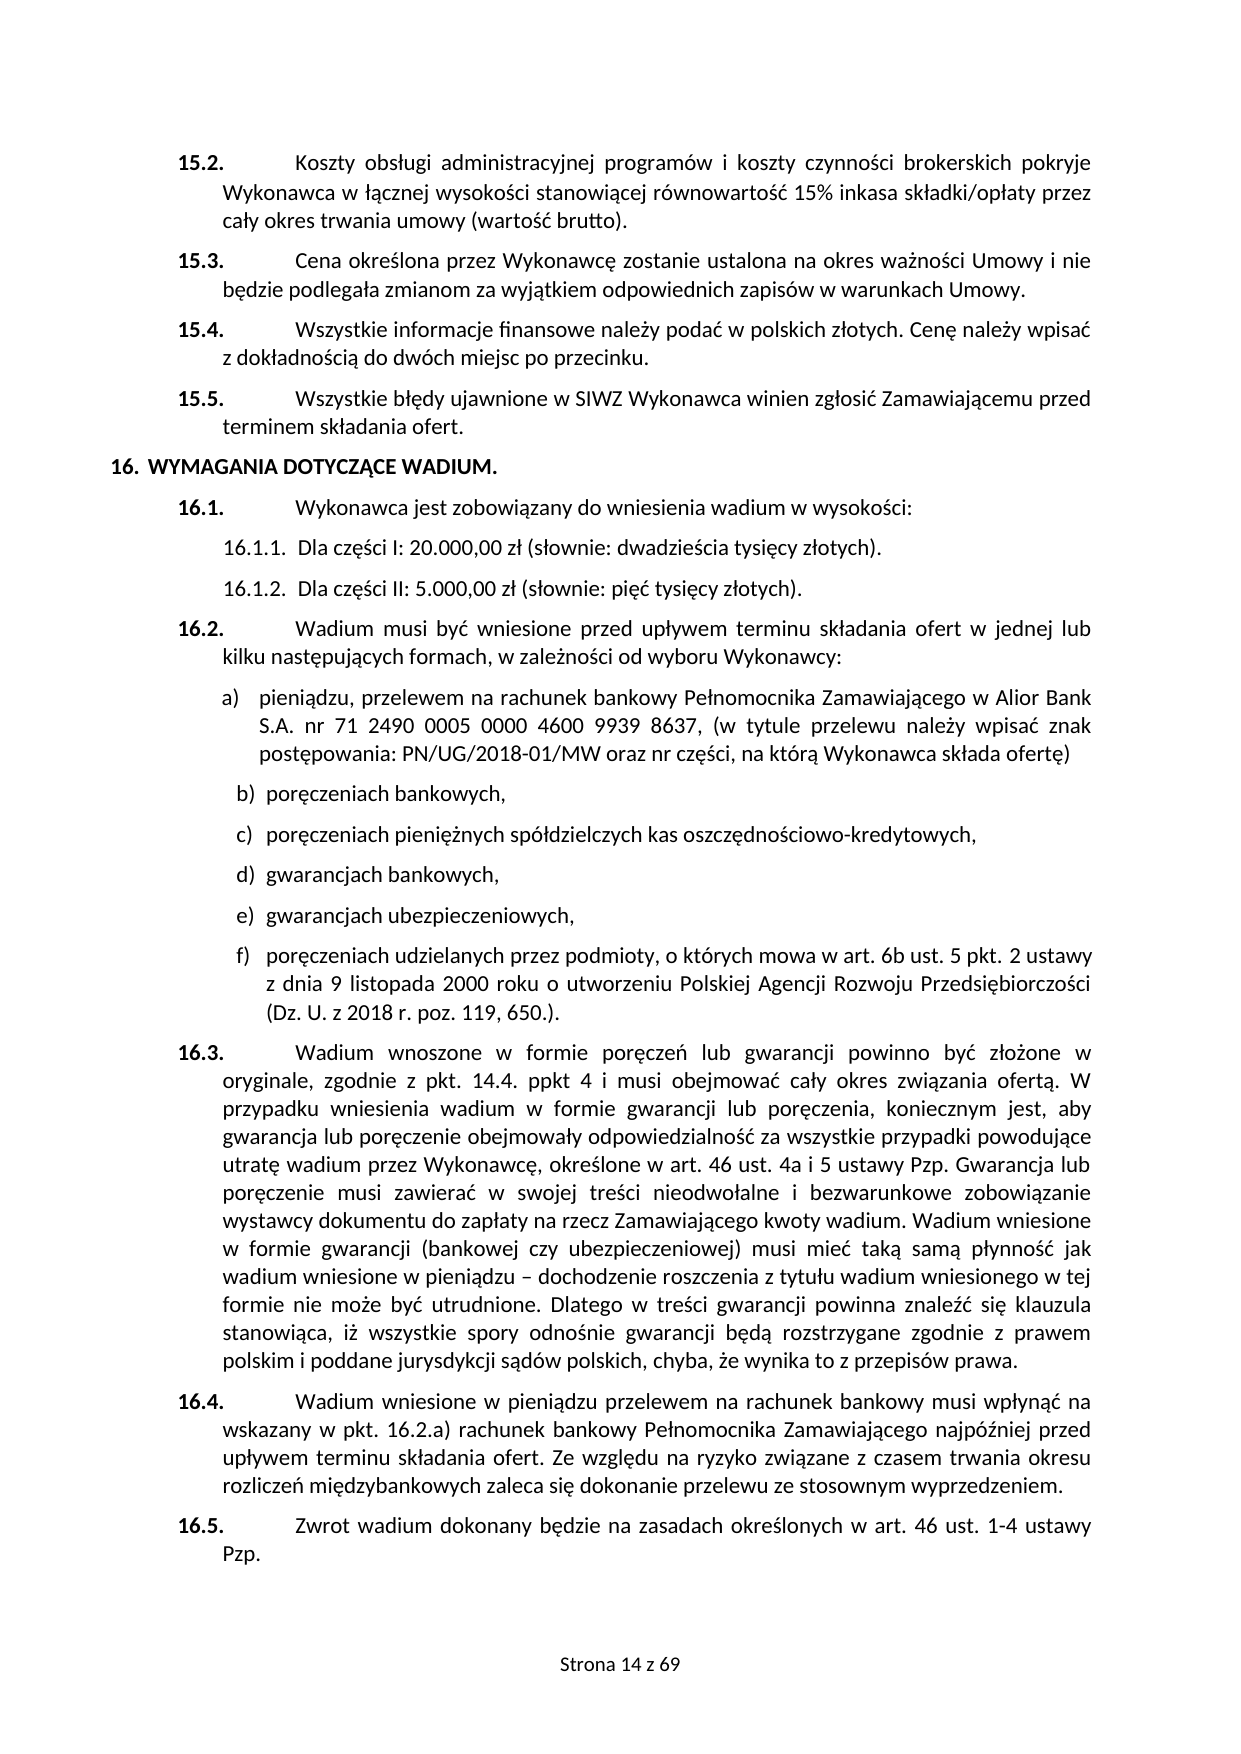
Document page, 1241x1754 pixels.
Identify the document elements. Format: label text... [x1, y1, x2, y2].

list Cena określona przez Wykonawcę zostanie ustalona na okres ważności Umowy i nie będzie podlegała zmianom za wyjątkiem odpowiednich zapisów w warunkach Umowy. [177, 247, 1093, 303]
list poręczeniach bankowych, [236, 779, 1093, 807]
list WYMAGANIA DOTYCZĄCE WADIUM. [110, 452, 1093, 480]
list Koszty obsługi administracyjnej programów i koszty czynności brokerskich pokryje Wykonawca w łącznej wysokości stanowiącej równowartość 15% inkasa składki/opłaty przez cały okres trwania umowy (wartość brutto). [177, 148, 1093, 234]
list poręczeniach udzielanych przez podmioty, o których mowa w art. 6b ust. 5 pkt. 2 ustawy z dnia 9 listopada 2000 roku o utworzeniu Polskiej Agencji Rozwoju Przedsiębiorczości (Dz. U. z 2018 r. poz. 119, 650.). [236, 942, 1093, 1026]
list Zwrot wadium dokonany będzie na zasadach określonych w art. 46 ust. 1-4 ustawy Pzp. [177, 1511, 1093, 1567]
list Wykonawca jest zobowiązany do wniesienia wadium w wysokości: [177, 493, 1093, 521]
list Wszystkie błędy ujawnione w SIWZ Wykonawca winien zgłosić Zamawiającemu przed terminem składania ofert. [177, 384, 1093, 440]
list gwarancjach ubezpieczeniowych, [236, 901, 1093, 929]
list Wadium wniesione w pieniądzu przelewem na rachunek bankowy musi wpłynąć na wskazany w pkt. 16.2.a) rachunek bankowy Pełnomocnika Zamawiającego najpóźniej przed upływem terminu składania ofert. Ze względu na ryzyko związane z czasem trwania okresu rozliczeń międzybankowych zaleca się dokonanie przelewu ze stosownym wyprzedzeniem. [177, 1387, 1093, 1499]
list Dla części I: 20.000,00 zł (słownie: dwadzieścia tysięcy złotych). [223, 533, 1093, 561]
list gwarancjach bankowych, [236, 861, 1093, 888]
list pieniądzu, przelewem na rachunek bankowy Pełnomocnika Zamawiającego w Alior Bank S.A. nr 71 2490 0005 0000 4600 9939 8637, (w tytule przelewu należy wpisać znak postępowania: PN/UG/2018-01/MW oraz nr części, na którą Wykonawca składa ofertę) [221, 683, 1093, 767]
list Dla części II: 5.000,00 zł (słownie: pięć tysięcy złotych). [223, 574, 1093, 602]
list Wadium wnoszone w formie poręczeń lub gwarancji powinno być złożone w oryginale, zgodnie z pkt. 14.4. ppkt 4 i musi obejmować cały okres związania ofertą. W przypadku wniesienia wadium w formie gwarancji lub poręczenia, koniecznym jest, aby gwarancja lub poręczenie obejmowały odpowiedzialność za wszystkie przypadki powodujące utratę wadium przez Wykonawcę, określone w art. 46 ust. 4a i 5 ustawy Pzp. Gwarancja lub poręczenie musi zawierać w swojej treści nieodwołalne i bezwarunkowe zobowiązanie wystawcy dokumentu do zapłaty na rzecz Zamawiającego kwoty wadium. Wadium wniesione w formie gwarancji (bankowej czy ubezpieczeniowej) musi mieć taką samą płynność jak wadium wniesione w pieniądzu – dochodzenie roszczenia z tytułu wadium wniesionego w tej formie nie może być utrudnione. Dlatego w treści gwarancji powinna znaleźć się klauzula stanowiąca, iż wszystkie spory odnośnie gwarancji będą rozstrzygane zgodnie z prawem polskim i poddane jurysdykcji sądów polskich, chyba, że wynika to z przepisów prawa. [177, 1038, 1093, 1374]
list Wadium musi być wniesione przed upływem terminu składania ofert w jednej lub kilku następujących formach, w zależności od wyboru Wykonawcy: [177, 614, 1093, 670]
list Wszystkie informacje finansowe należy podać w polskich złotych. Cenę należy wpisać z dokładnością do dwóch miejsc po przecinku. [177, 315, 1093, 371]
list poręczeniach pieniężnych spółdzielczych kas oszczędnościowo-kredytowych, [236, 820, 1093, 848]
